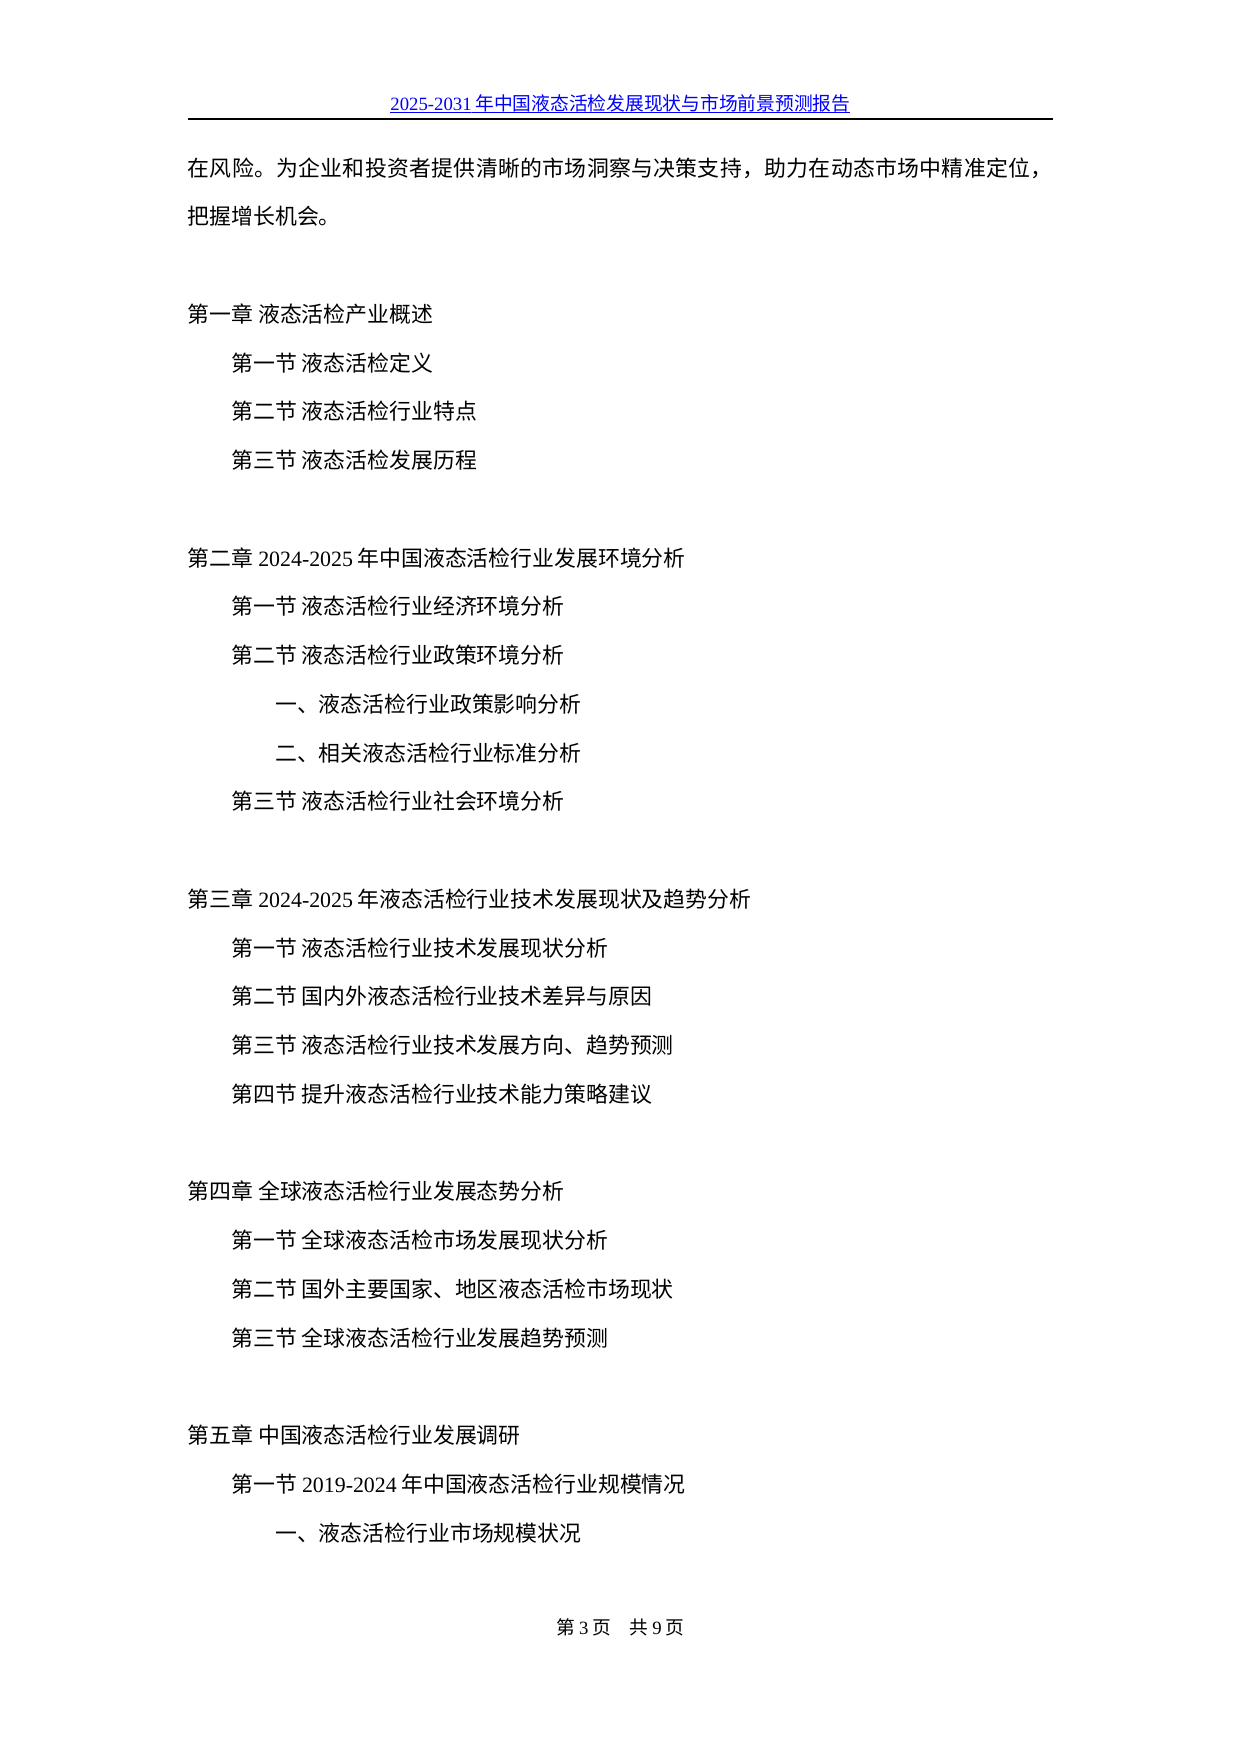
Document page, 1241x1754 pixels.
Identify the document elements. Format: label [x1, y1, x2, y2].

text [187, 150, 1053, 1548]
